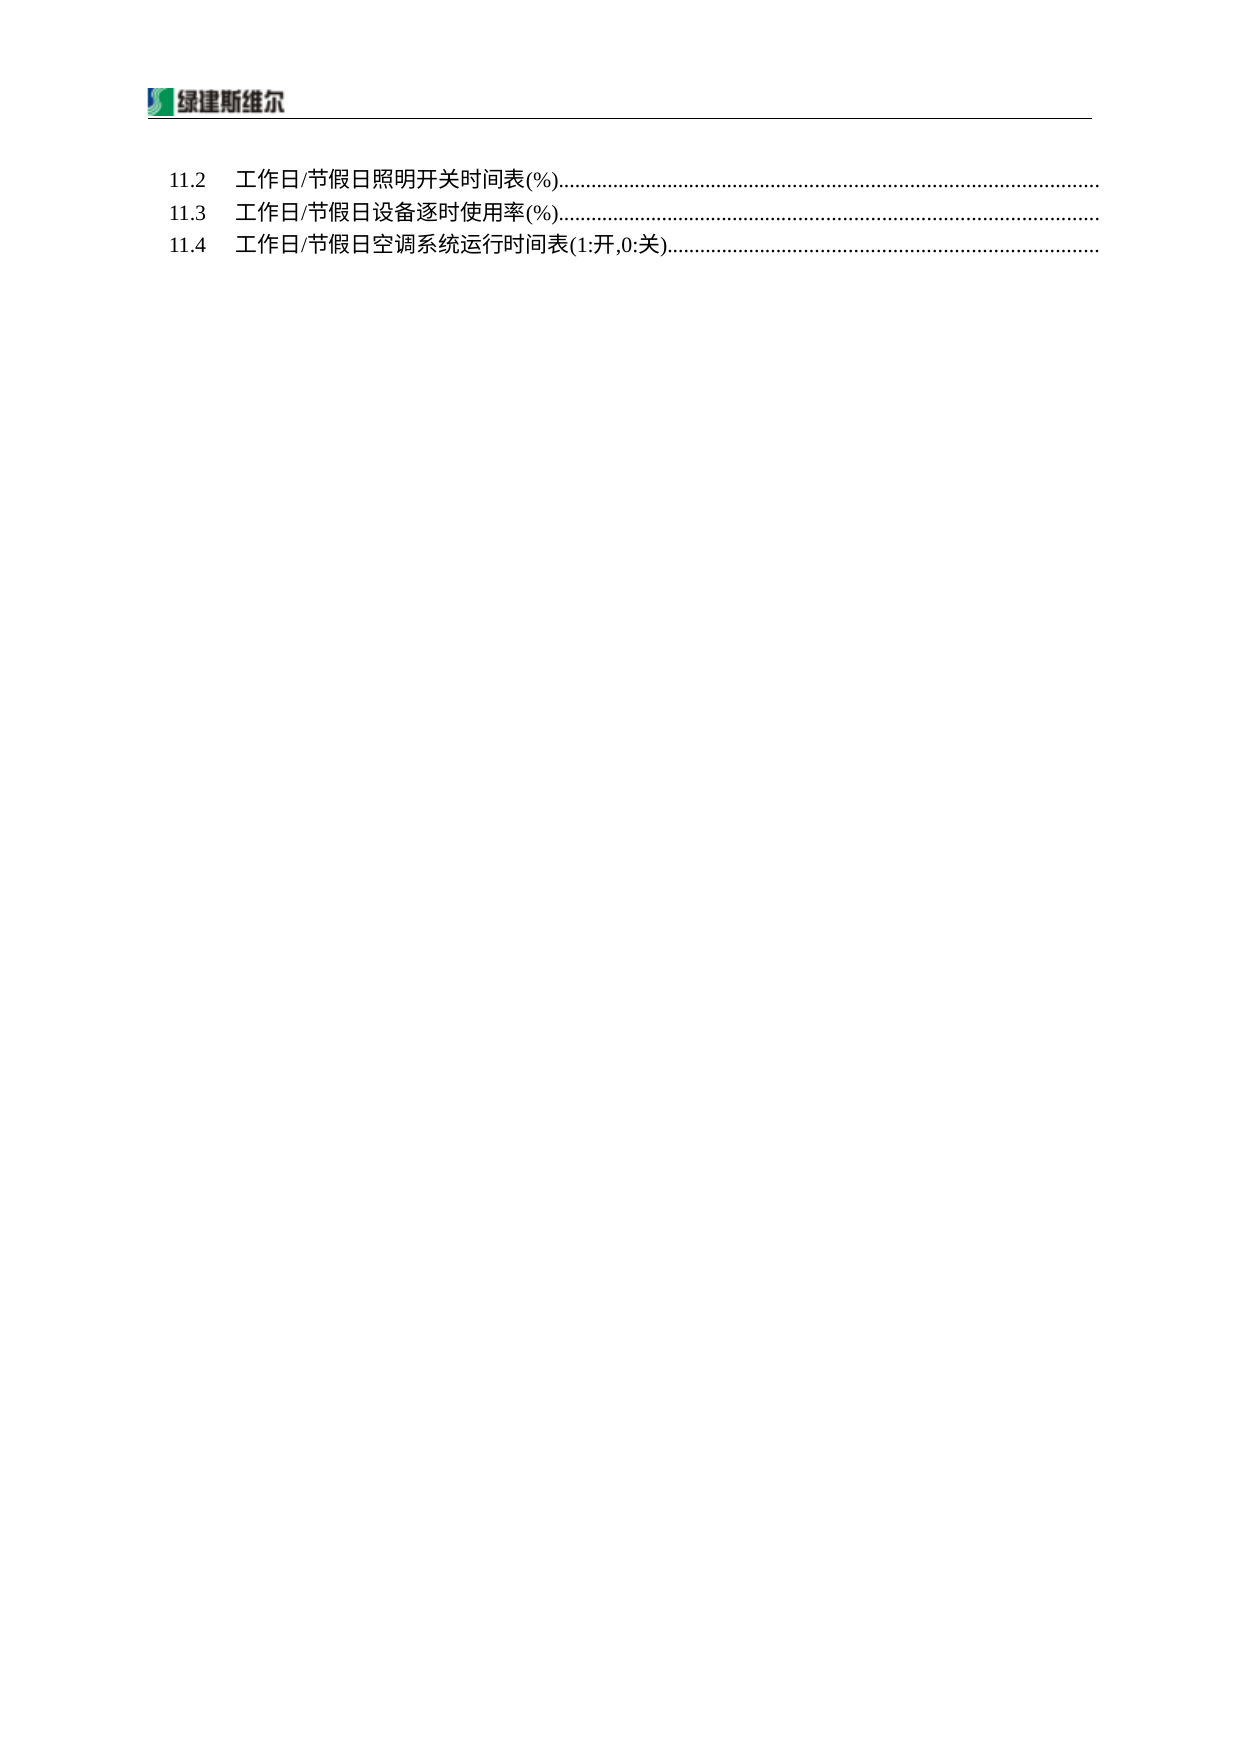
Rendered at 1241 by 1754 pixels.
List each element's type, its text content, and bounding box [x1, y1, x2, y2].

picture [147, 88, 288, 116]
text 11.2 工作日/节假日照明开关时间表(%) 29 [168, 162, 1092, 194]
text 11.4 工作日/节假日空调系统运行时间表(1:开,0:关) 30 [168, 227, 1092, 259]
text 11.3 工作日/节假日设备逐时使用率(%) 30 [168, 194, 1092, 227]
